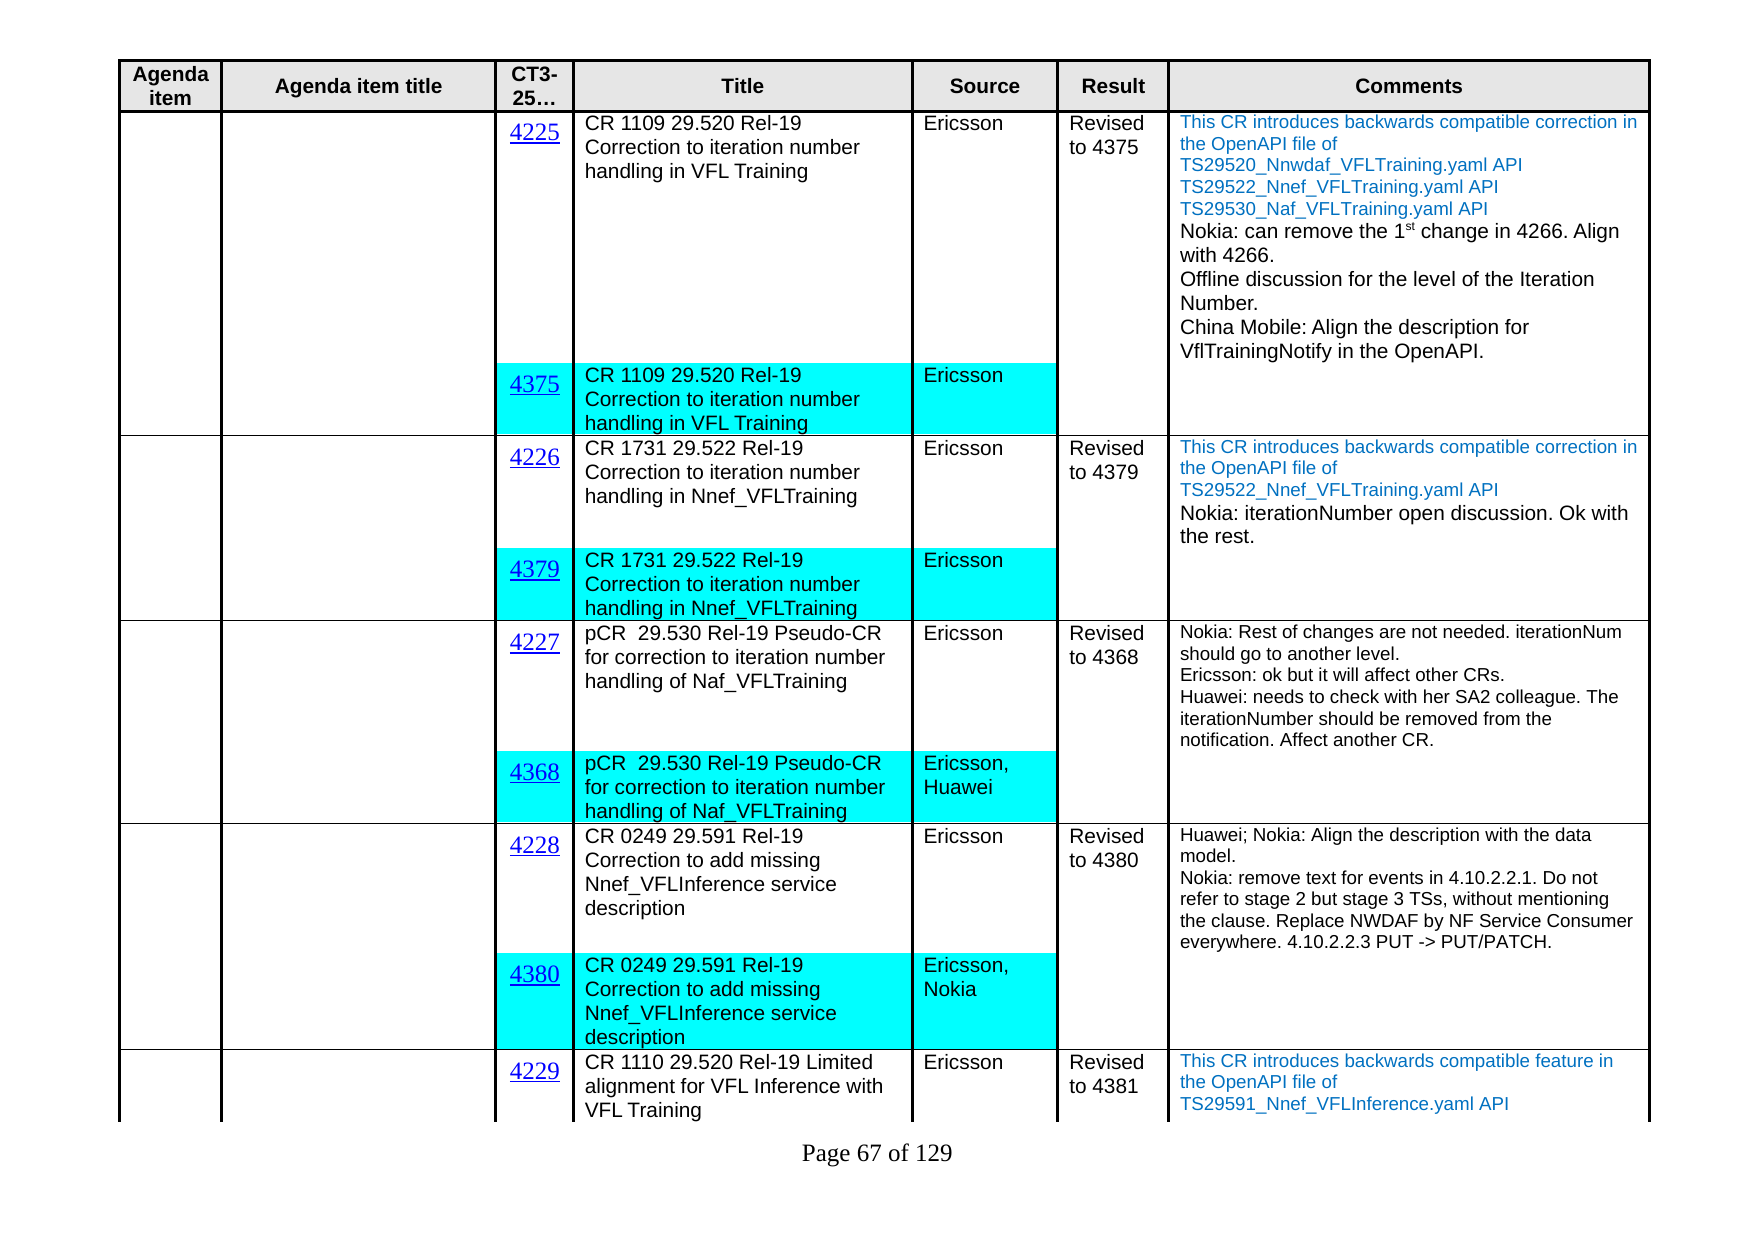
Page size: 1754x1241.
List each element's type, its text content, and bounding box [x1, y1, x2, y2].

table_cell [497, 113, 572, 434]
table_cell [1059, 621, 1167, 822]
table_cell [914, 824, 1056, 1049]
table_header Comments [1170, 62, 1648, 110]
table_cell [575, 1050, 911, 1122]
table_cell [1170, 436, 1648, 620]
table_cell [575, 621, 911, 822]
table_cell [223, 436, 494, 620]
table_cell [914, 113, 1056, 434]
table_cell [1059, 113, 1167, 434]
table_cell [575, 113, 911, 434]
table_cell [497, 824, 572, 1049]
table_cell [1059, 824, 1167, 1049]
table_header Agenda item [121, 62, 220, 110]
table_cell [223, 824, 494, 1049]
table_header Source [914, 62, 1056, 110]
table_header Result [1059, 62, 1167, 110]
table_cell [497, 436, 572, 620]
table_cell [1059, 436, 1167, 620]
table_header CT3-25… [497, 62, 572, 110]
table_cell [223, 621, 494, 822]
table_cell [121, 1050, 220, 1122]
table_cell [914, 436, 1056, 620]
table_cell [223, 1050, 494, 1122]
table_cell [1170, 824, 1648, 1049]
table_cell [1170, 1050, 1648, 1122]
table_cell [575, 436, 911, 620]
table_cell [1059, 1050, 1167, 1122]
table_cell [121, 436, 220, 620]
table_header Title [575, 62, 911, 110]
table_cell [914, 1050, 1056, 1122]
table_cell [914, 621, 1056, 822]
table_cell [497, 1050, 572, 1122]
table_header Agenda item title [223, 62, 494, 110]
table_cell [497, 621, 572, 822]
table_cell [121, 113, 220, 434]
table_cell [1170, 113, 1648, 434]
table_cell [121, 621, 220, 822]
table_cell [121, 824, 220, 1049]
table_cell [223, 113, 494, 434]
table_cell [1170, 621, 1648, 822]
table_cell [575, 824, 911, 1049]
